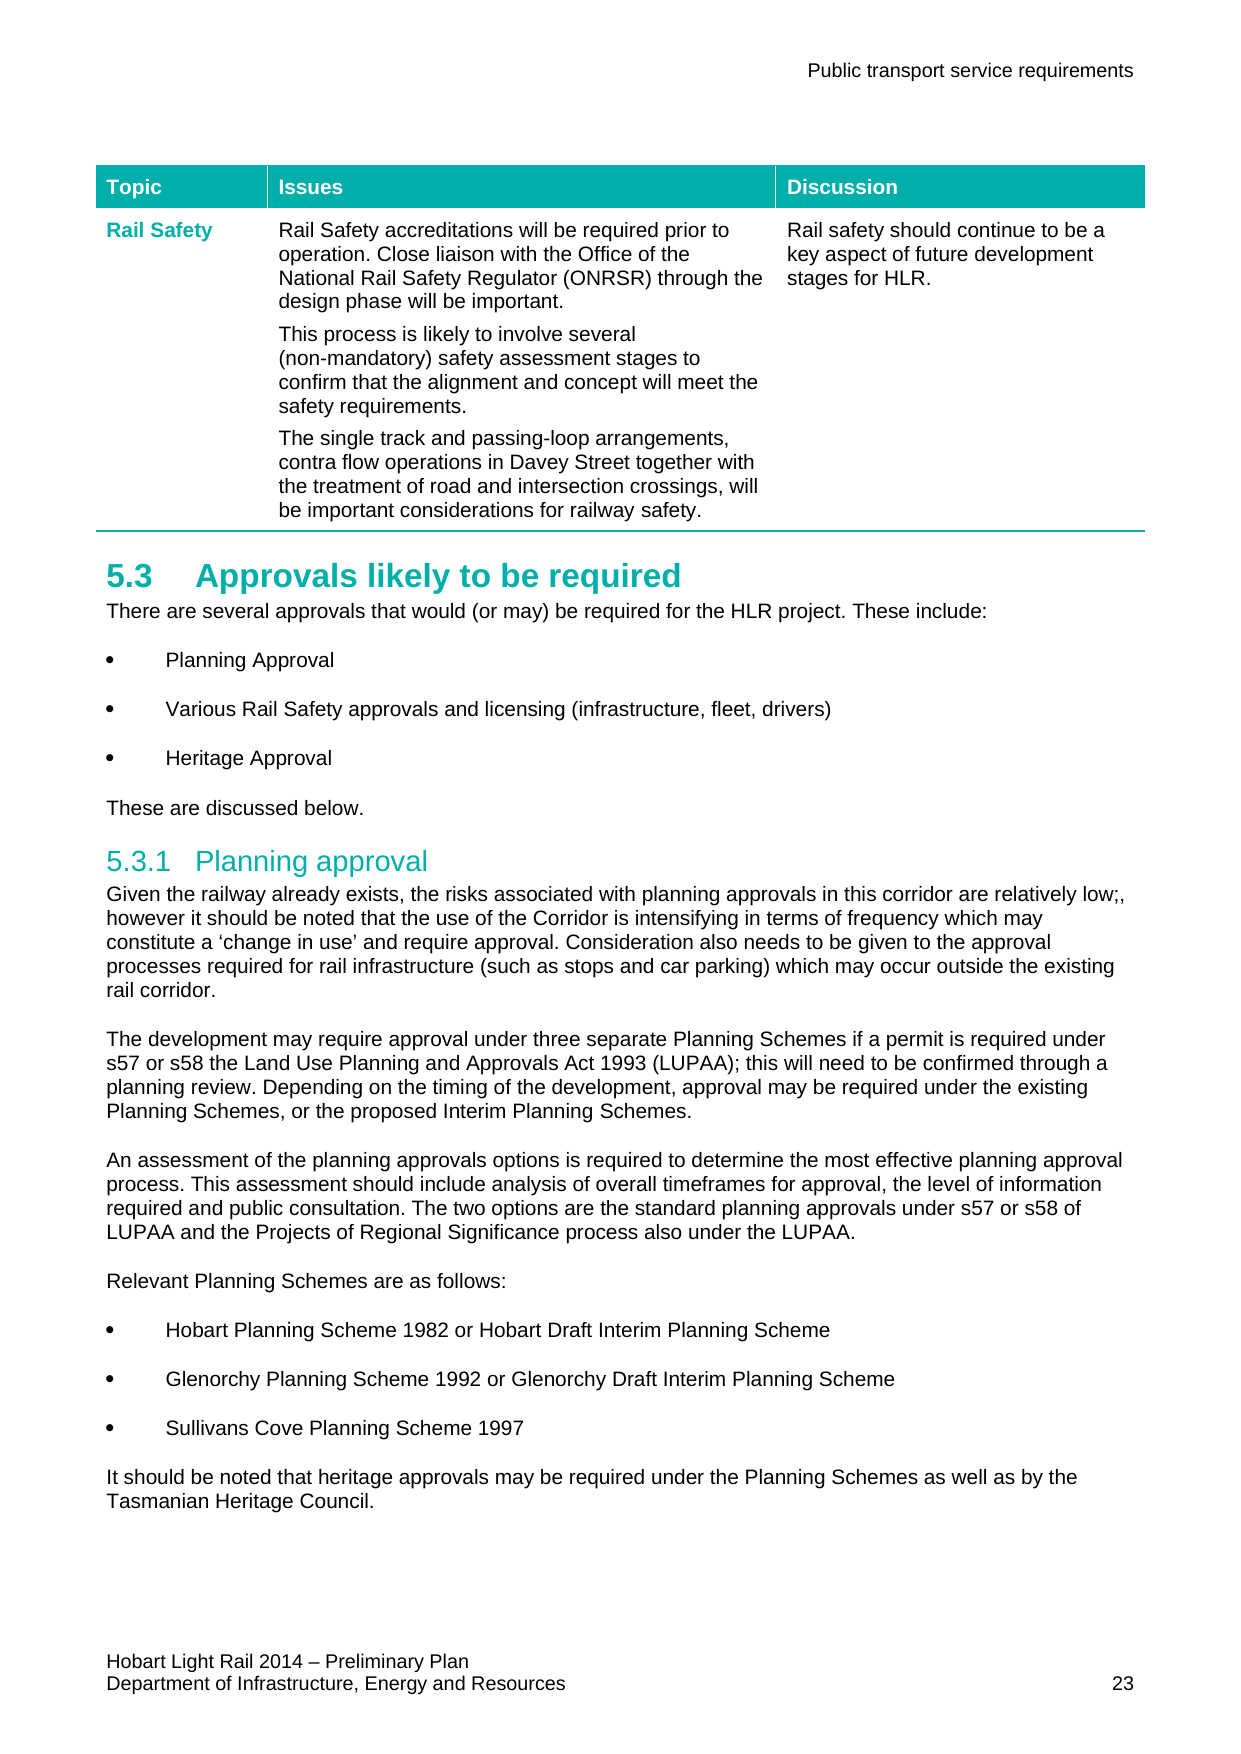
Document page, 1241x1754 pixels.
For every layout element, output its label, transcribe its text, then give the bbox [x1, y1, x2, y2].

table_header Topic [96, 166, 267, 207]
table_header Discussion [776, 166, 1145, 207]
text Relevant Planning Schemes are as follows: [106, 1268, 1134, 1292]
text The development may require approval under three separate Planning Schemes if a permit is required under s57 or s58 the Land Use Planning and Approvals Act 1993 (LUPAA); this will need to be confirmed through a planning review. Depending on the timing of the development, approval may be required under the existing Planning Schemes, or the proposed Interim Planning Schemes. [106, 1027, 1134, 1123]
text An assessment of the planning approvals options is required to determine the most effective planning approval process. This assessment should include analysis of overall timeframes for approval, the level of information required and public consultation. The two options are the standard planning approvals under s57 or s58 of LUPAA and the Projects of Regional Significance process also under the LUPAA. [106, 1148, 1134, 1243]
subtitle Planning approval [106, 844, 1134, 878]
table_header Issues [268, 166, 775, 207]
list Hobart Planning Scheme 1982 or Hobart Draft Interim Planning Scheme [106, 1317, 1134, 1341]
list Various Rail Safety approvals and licensing (infrastructure, fleet, drivers) [106, 697, 1134, 721]
table_cell Rail Safety accreditations will be required prior to operation. Close liaison with the Office of the National Rail Safety Regulator (ONRSR) through the design phase will be important. This process is likely to involve several (non-mandatory) safety assessment stages to confirm that the alignment and concept will meet the safety requirements. The single track and passing-loop arrangements, contra flow operations in Davey Street together with the treatment of road and intersection crossings, will be important considerations for railway safety. [267, 208, 776, 530]
list Planning Approval [106, 648, 1134, 672]
list Glenorchy Planning Scheme 1992 or Glenorchy Draft Interim Planning Scheme [106, 1366, 1134, 1391]
table_cell Rail safety should continue to be a key aspect of future development stages for HLR. [776, 208, 1145, 530]
text Given the railway already exists, the risks associated with planning approvals in this corridor are relatively low;, however it should be noted that the use of the Corridor is intensifying in terms of frequency which may constitute a ‘change in use’ and require approval. Consideration also needs to be given to the approval processes required for rail infrastructure (such as stops and car parking) which may occur outside the existing rail corridor. [106, 882, 1134, 1002]
list Sullivans Cove Planning Scheme 1997 [106, 1416, 1134, 1439]
table_cell Rail Safety [96, 208, 267, 530]
list It should be noted that heritage approvals may be required under the Planning Schemes as well as by the Tasmanian Heritage Council. [106, 1464, 1134, 1512]
list Heritage Approval [106, 746, 1134, 770]
text There are several approvals that would (or may) be required for the HLR project. These include: [106, 599, 1134, 623]
list These are discussed below. [106, 795, 1134, 819]
subtitle Approvals likely to be required [106, 557, 1134, 595]
